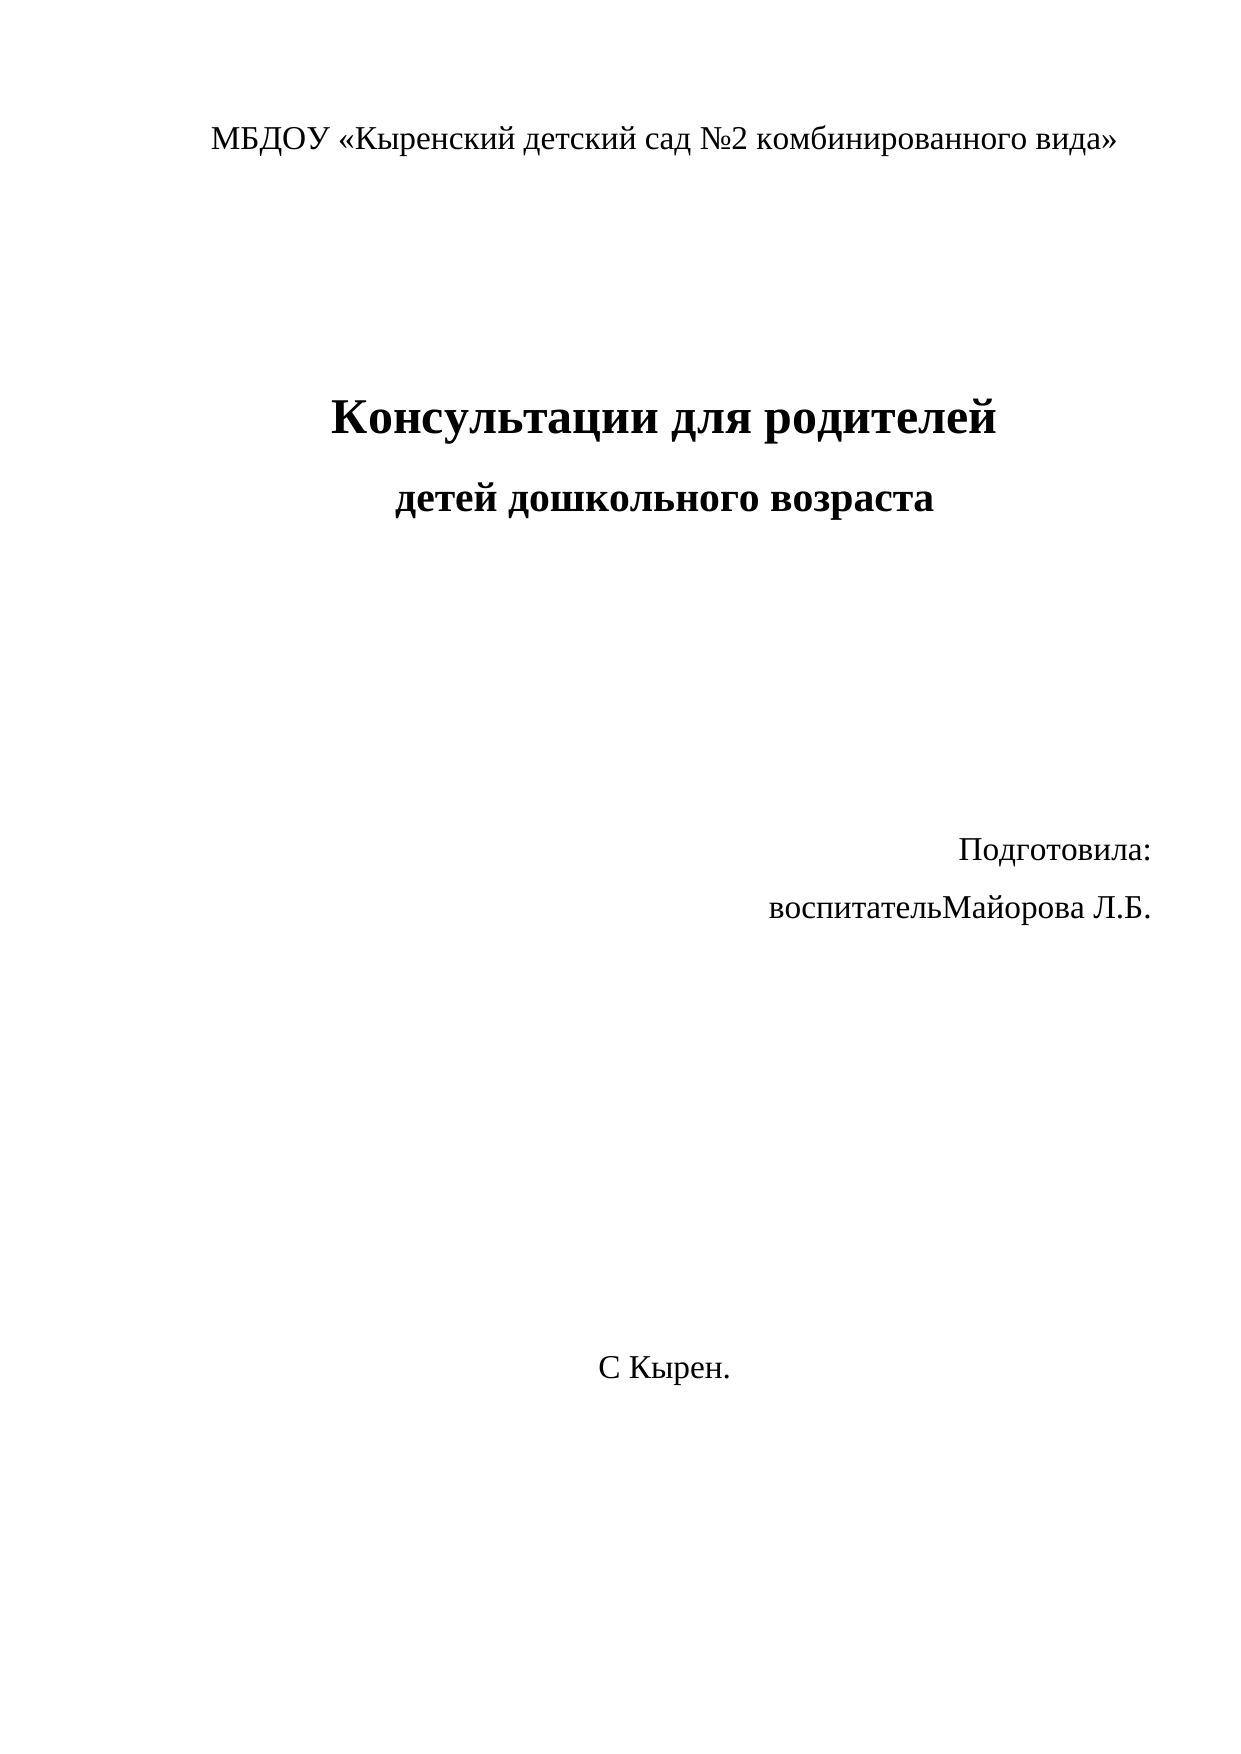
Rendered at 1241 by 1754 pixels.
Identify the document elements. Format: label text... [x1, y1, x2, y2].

text Консультации для родителей [177, 386, 1152, 444]
text детей дошкольного возраста [177, 473, 1152, 521]
text МБДОУ «Кыренский детский сад №2 комбинированного вида» [177, 118, 1152, 156]
text Подготовила: воспитательМайорова Л.Б. [177, 830, 1152, 926]
text С Кырен. [177, 1347, 1152, 1386]
